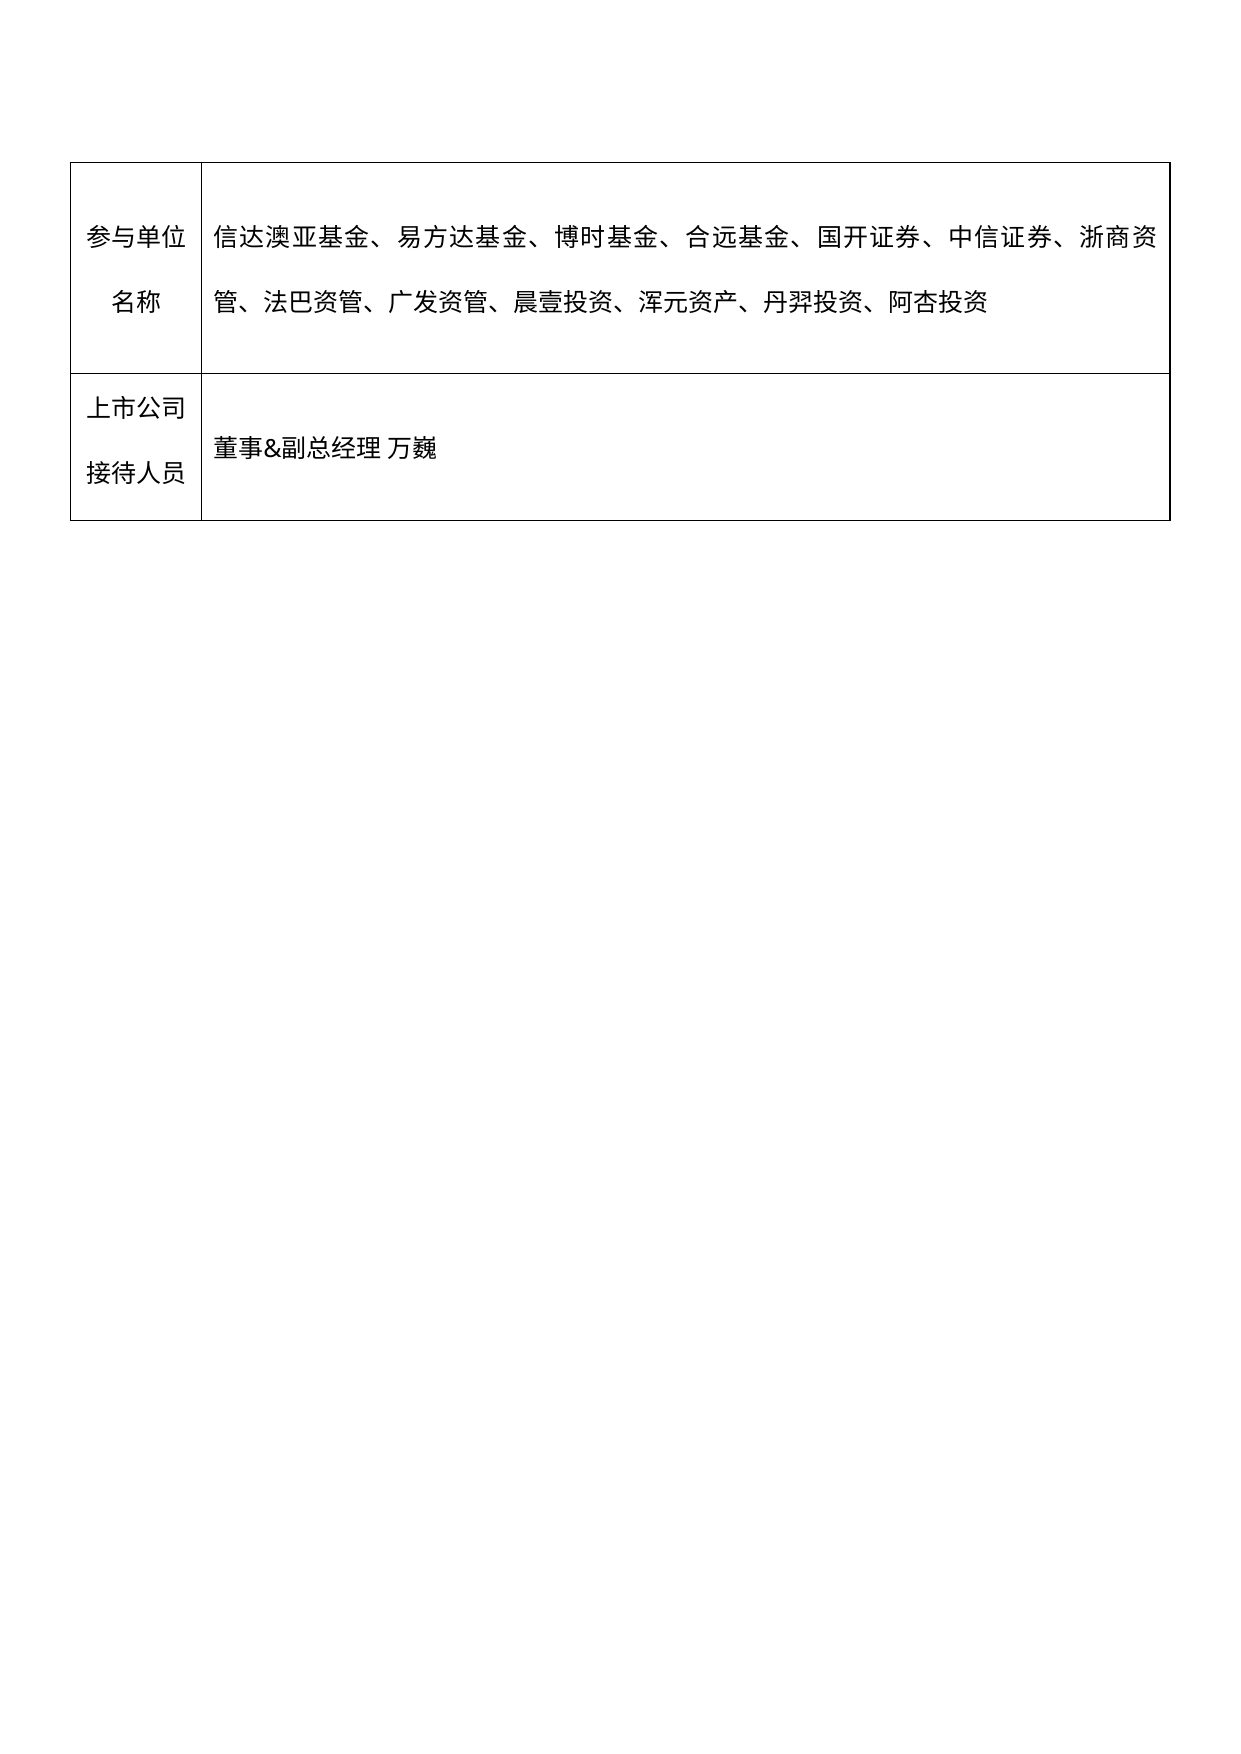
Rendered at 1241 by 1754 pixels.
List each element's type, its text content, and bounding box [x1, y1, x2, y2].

table_cell 上市公司接待人员姓名 [71, 374, 201, 520]
table_cell 参与单位名称 [71, 163, 201, 373]
table_cell 信达澳亚基金、易方达基金、博时基金、合远基金、国开证券、中信证券、浙商资管、法巴资管、广发资管、晨壹投资、浑元资产、丹羿投资、阿杏投资 [202, 163, 1169, 373]
table_cell 董事&副总经理 万巍 [202, 374, 1169, 520]
